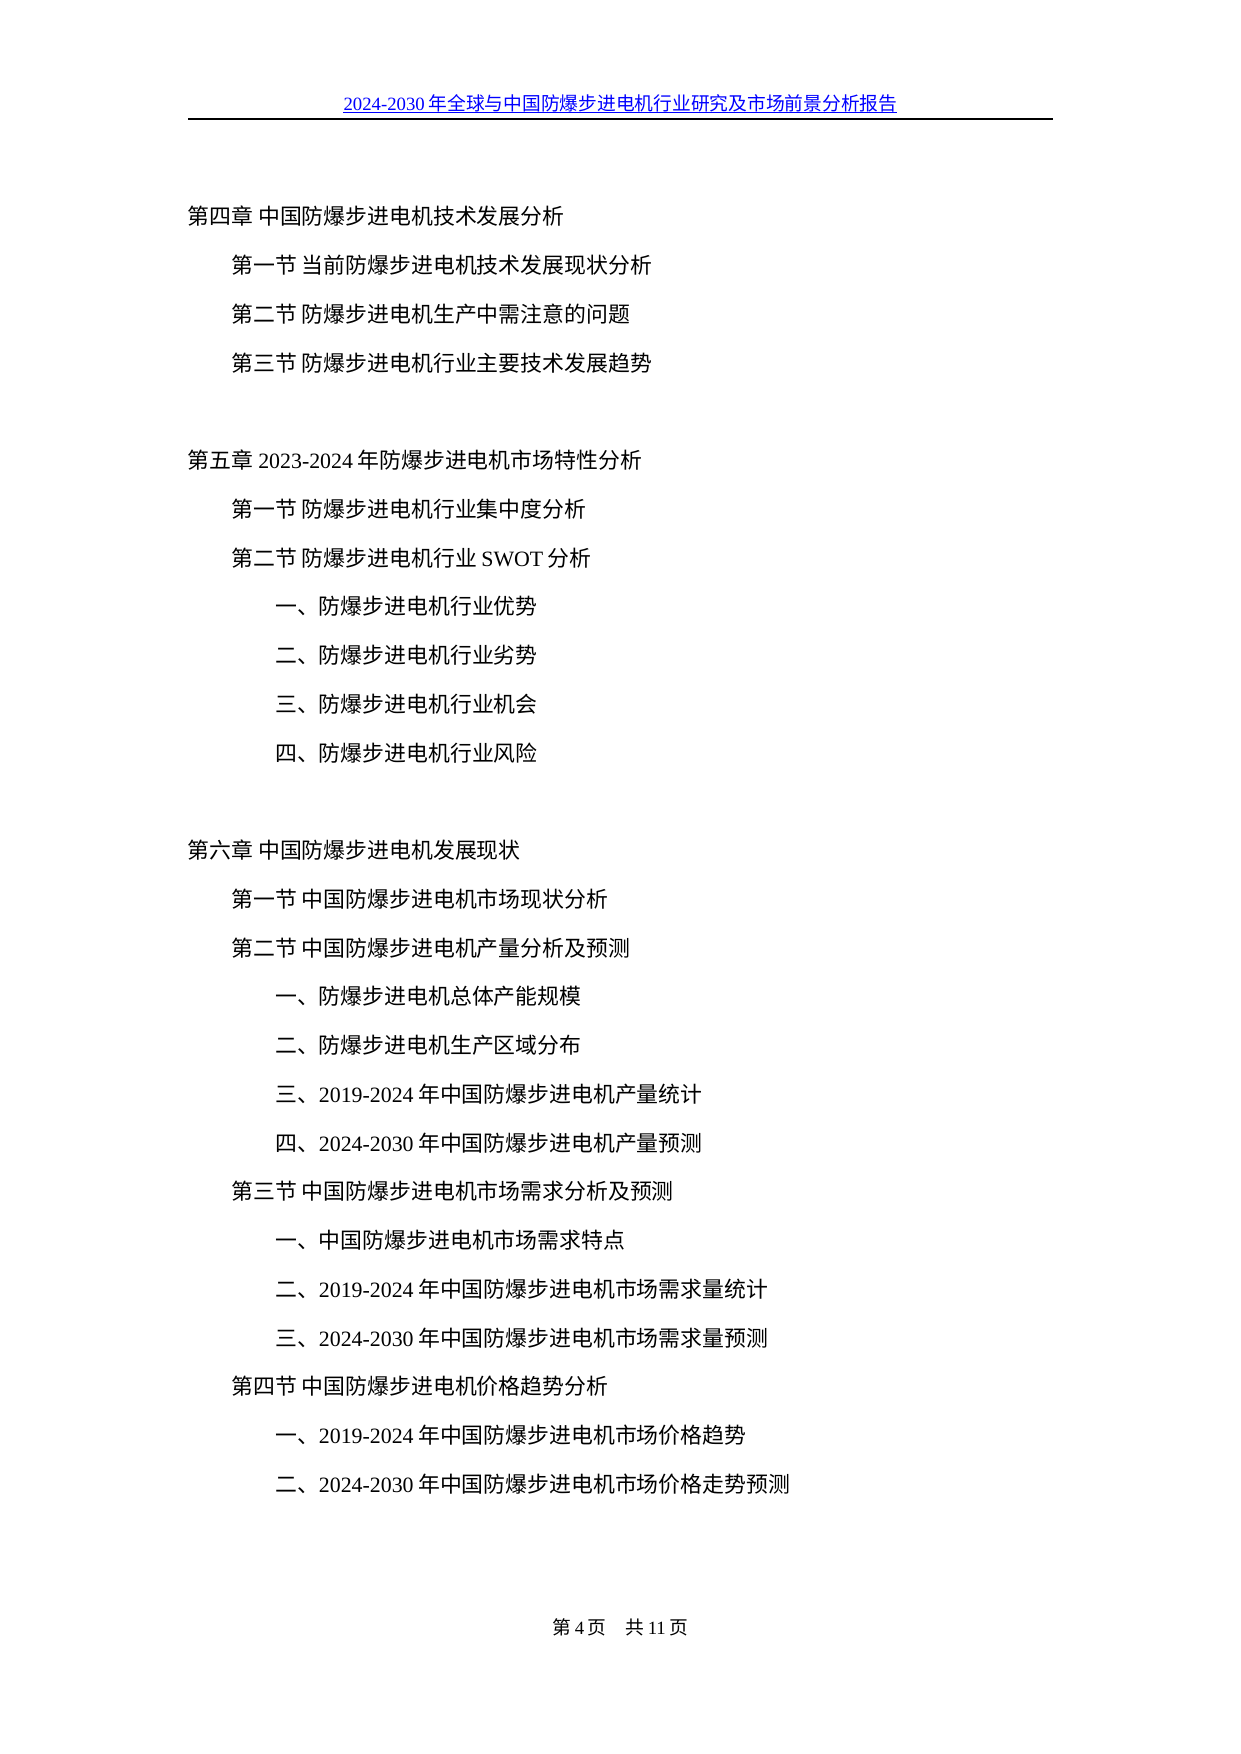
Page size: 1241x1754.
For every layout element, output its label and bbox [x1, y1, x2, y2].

text [187, 150, 1053, 1499]
